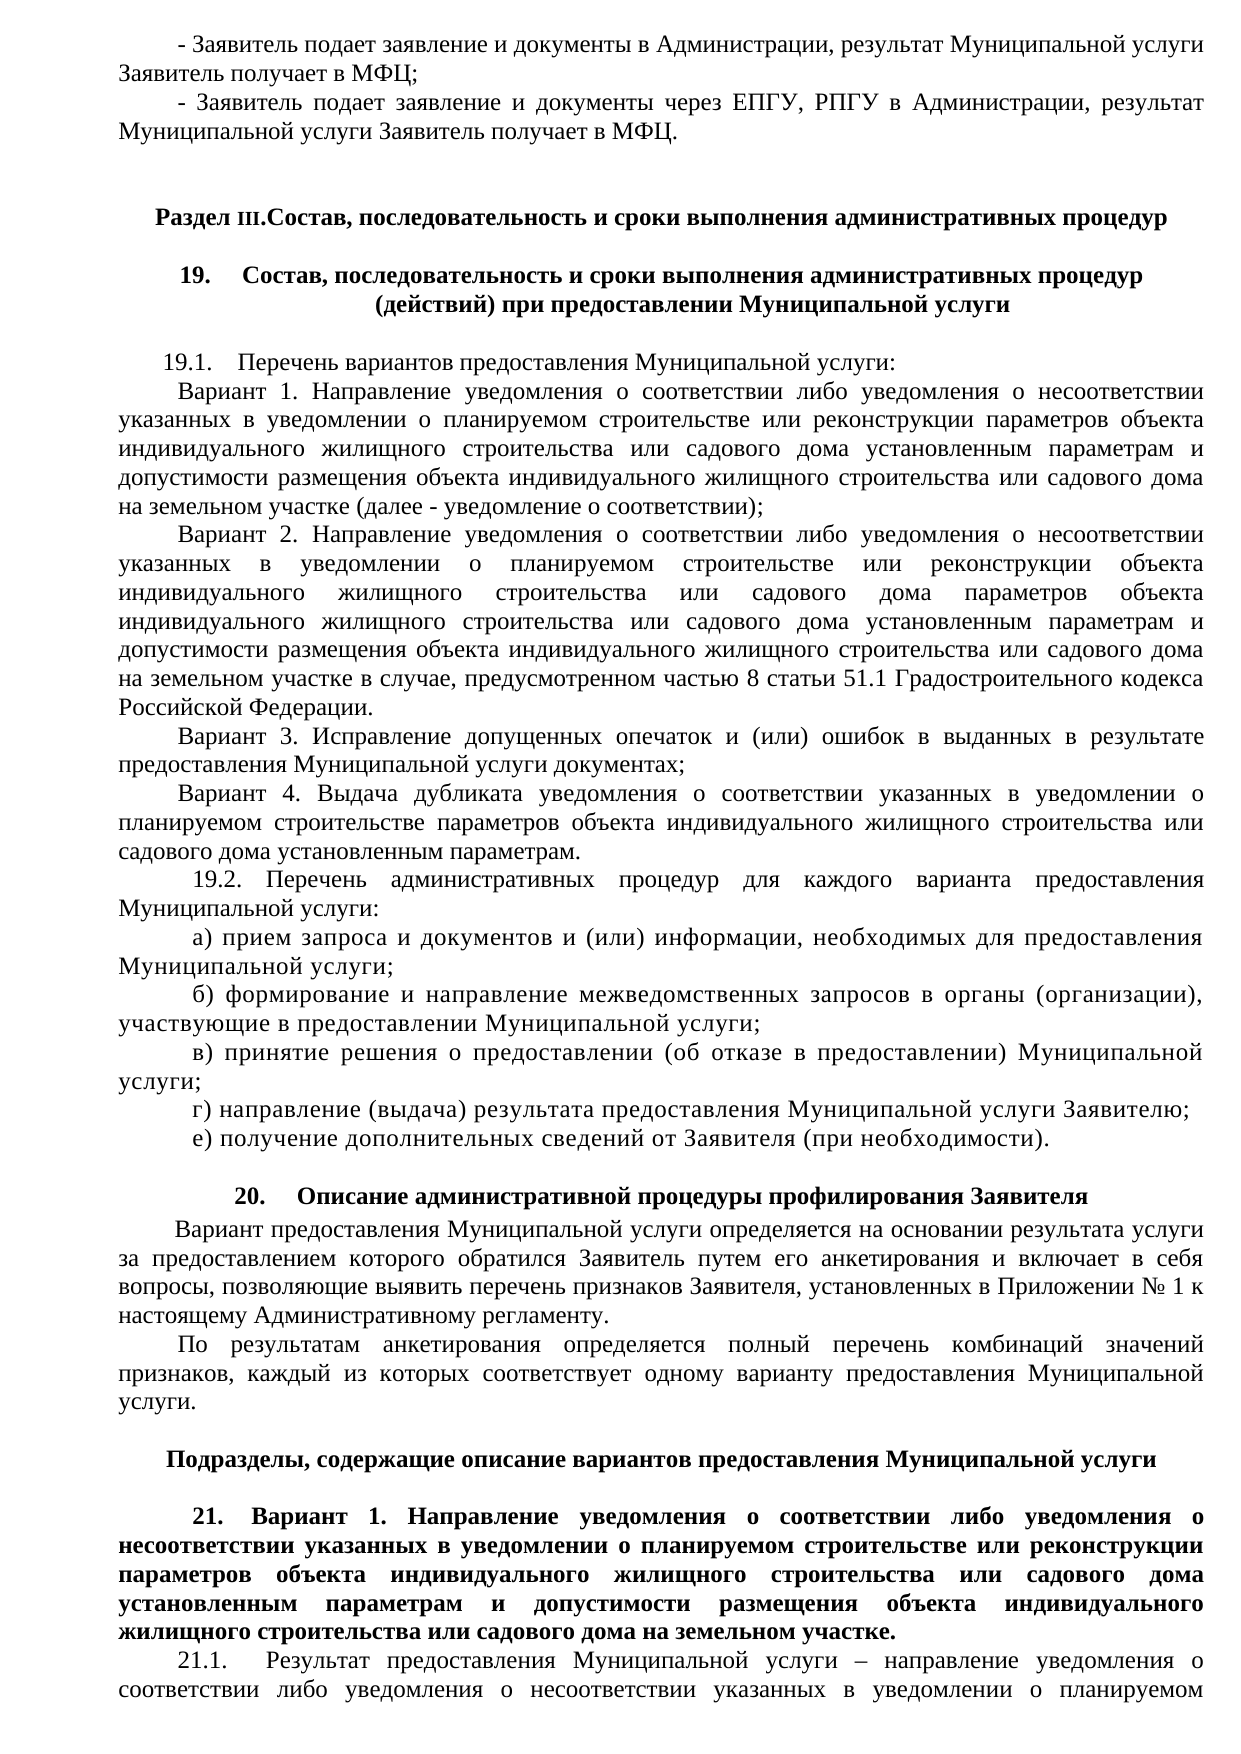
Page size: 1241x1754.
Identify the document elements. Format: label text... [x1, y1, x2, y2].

text е) получение дополнительных сведений от Заявителя (при необходимости). [118, 1123, 1205, 1152]
list Перечень вариантов предоставления Муниципальной услуги: [162, 347, 1205, 376]
text Раздел iii.Состав, последовательность и сроки выполнения административных процедур [118, 202, 1205, 231]
list Перечень административных процедур для каждого варианта предоставления Муниципальной услуги: [118, 864, 1205, 922]
list Состав, последовательность и сроки выполнения административных процедур (действий) при предоставлении Муниципальной услуги [118, 260, 1205, 318]
text Вариант 3. Исправление допущенных опечаток и (или) ошибок в выданных в результате предоставления Муниципальной услуги документах; [118, 721, 1205, 778]
text в) принятие решения о предоставлении (об отказе в предоставлении) Муниципальной услуги; [118, 1037, 1205, 1094]
text По результатам анкетирования определяется полный перечень комбинаций значений признаков, каждый из которых соответствует одному варианту предоставления Муниципальной услуги. [118, 1329, 1205, 1415]
text б) формирование и направление межведомственных запросов в органы (организации), участвующие в предоставлении Муниципальной услуги; [118, 979, 1205, 1037]
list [118, 1645, 1205, 1703]
text - Заявитель подает заявление и документы через ЕПГУ, РПГУ в Администрации, результат Муниципальной услуги Заявитель получает в МФЦ. [118, 87, 1205, 144]
text Вариант предоставления Муниципальной услуги определяется на основании результата услуги за предоставлением которого обратился Заявитель путем его анкетирования и включает в себя вопросы, позволяющие выявить перечень признаков Заявителя, установленных в Приложении № 1 к настоящему Административному регламенту. [118, 1214, 1205, 1329]
text г) направление (выдача) результата предоставления Муниципальной услуги Заявителю; [118, 1094, 1205, 1123]
list Описание административной процедуры профилирования Заявителя [118, 1181, 1205, 1209]
text Вариант 4. Выдача дубликата уведомления о соответствии указанных в уведомлении о планируемом строительстве параметров объекта индивидуального жилищного строительства или садового дома установленным параметрам. [118, 778, 1205, 864]
text Вариант 1. Направление уведомления о соответствии либо уведомления о несоответствии указанных в уведомлении о планируемом строительстве или реконструкции параметров объекта индивидуального жилищного строительства или садового дома установленным параметрам и допустимости размещения объекта индивидуального жилищного строительства или садового дома на земельном участке (далее - уведомление о соответствии); [118, 376, 1205, 519]
list Вариант 1. Направление уведомления о соответствии либо уведомления о несоответствии указанных в уведомлении о планируемом строительстве или реконструкции параметров объекта индивидуального жилищного строительства или садового дома установленным параметрам и допустимости размещения объекта индивидуального жилищного строительства или садового дома на земельном участке. [118, 1501, 1205, 1645]
text а) прием запроса и документов и (или) информации, необходимых для предоставления Муниципальной услуги; [118, 922, 1205, 979]
text Подразделы, содержащие описание вариантов предоставления Муниципальной услуги [118, 1444, 1205, 1473]
text Вариант 2. Направление уведомления о соответствии либо уведомления о несоответствии указанных в уведомлении о планируемом строительстве или реконструкции объекта индивидуального жилищного строительства или садового дома параметров объекта индивидуального жилищного строительства или садового дома установленным параметрам и допустимости размещения объекта индивидуального жилищного строительства или садового дома на земельном участке в случае, предусмотренном частью 8 статьи 51.1 Градостроительного кодекса Российской Федерации. [118, 519, 1205, 721]
text - Заявитель подает заявление и документы в Администрации, результат Муниципальной услуги Заявитель получает в МФЦ; [118, 29, 1205, 87]
